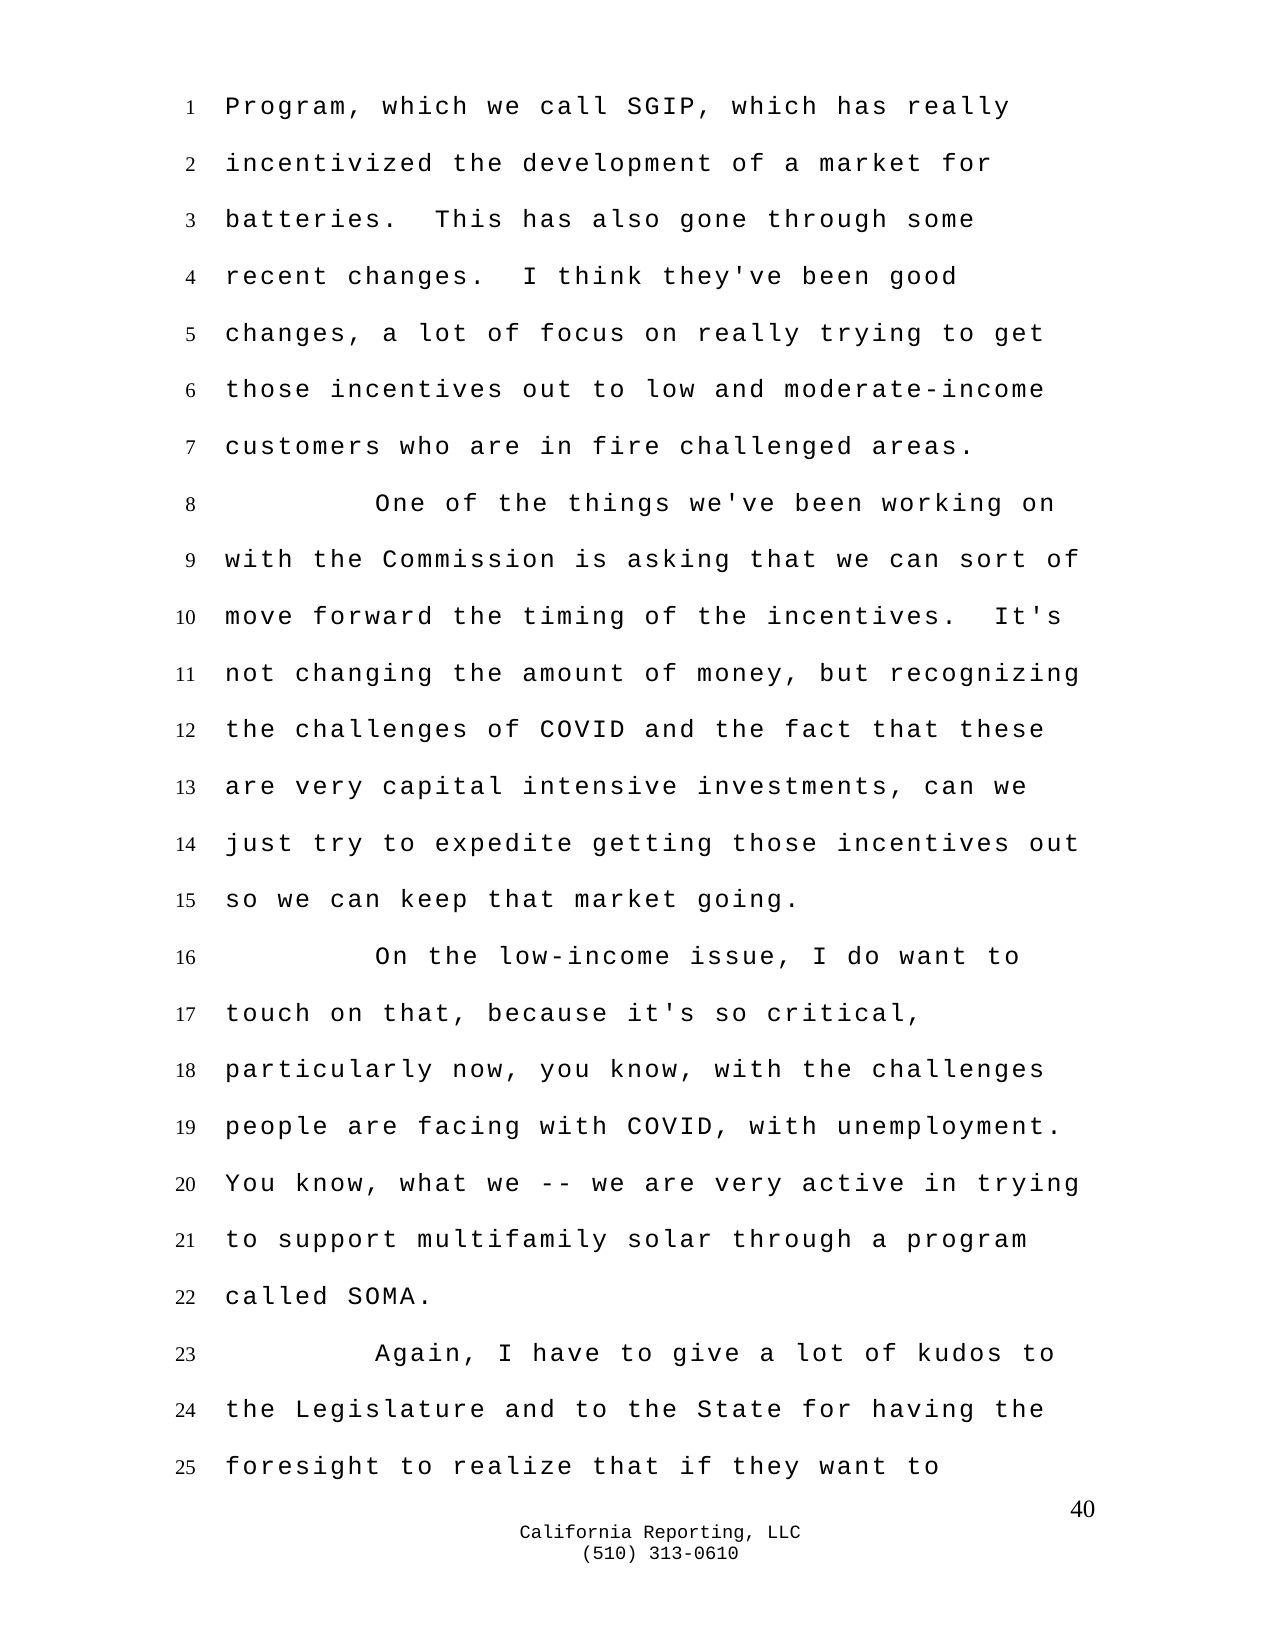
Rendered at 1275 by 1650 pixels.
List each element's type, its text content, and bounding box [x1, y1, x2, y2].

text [225, 94, 1095, 462]
text One of the things we've been working on with the Commission is asking that we can sort of move forward the timing of the incentives. It's not changing the amount of money, but recognizing the challenges of COVID and the fact that these are very capital intensive investments, can we just try to expedite getting those incentives out so we can keep that market going. [225, 490, 1095, 915]
text On the low-income issue, I do want to touch on that, because it's so critical, particularly now, you know, with the challenges people are facing with COVID, with unemployment. You know, what we -- we are very active in trying to support multifamily solar through a program called SOMA. [225, 944, 1095, 1312]
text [225, 1340, 1095, 1482]
